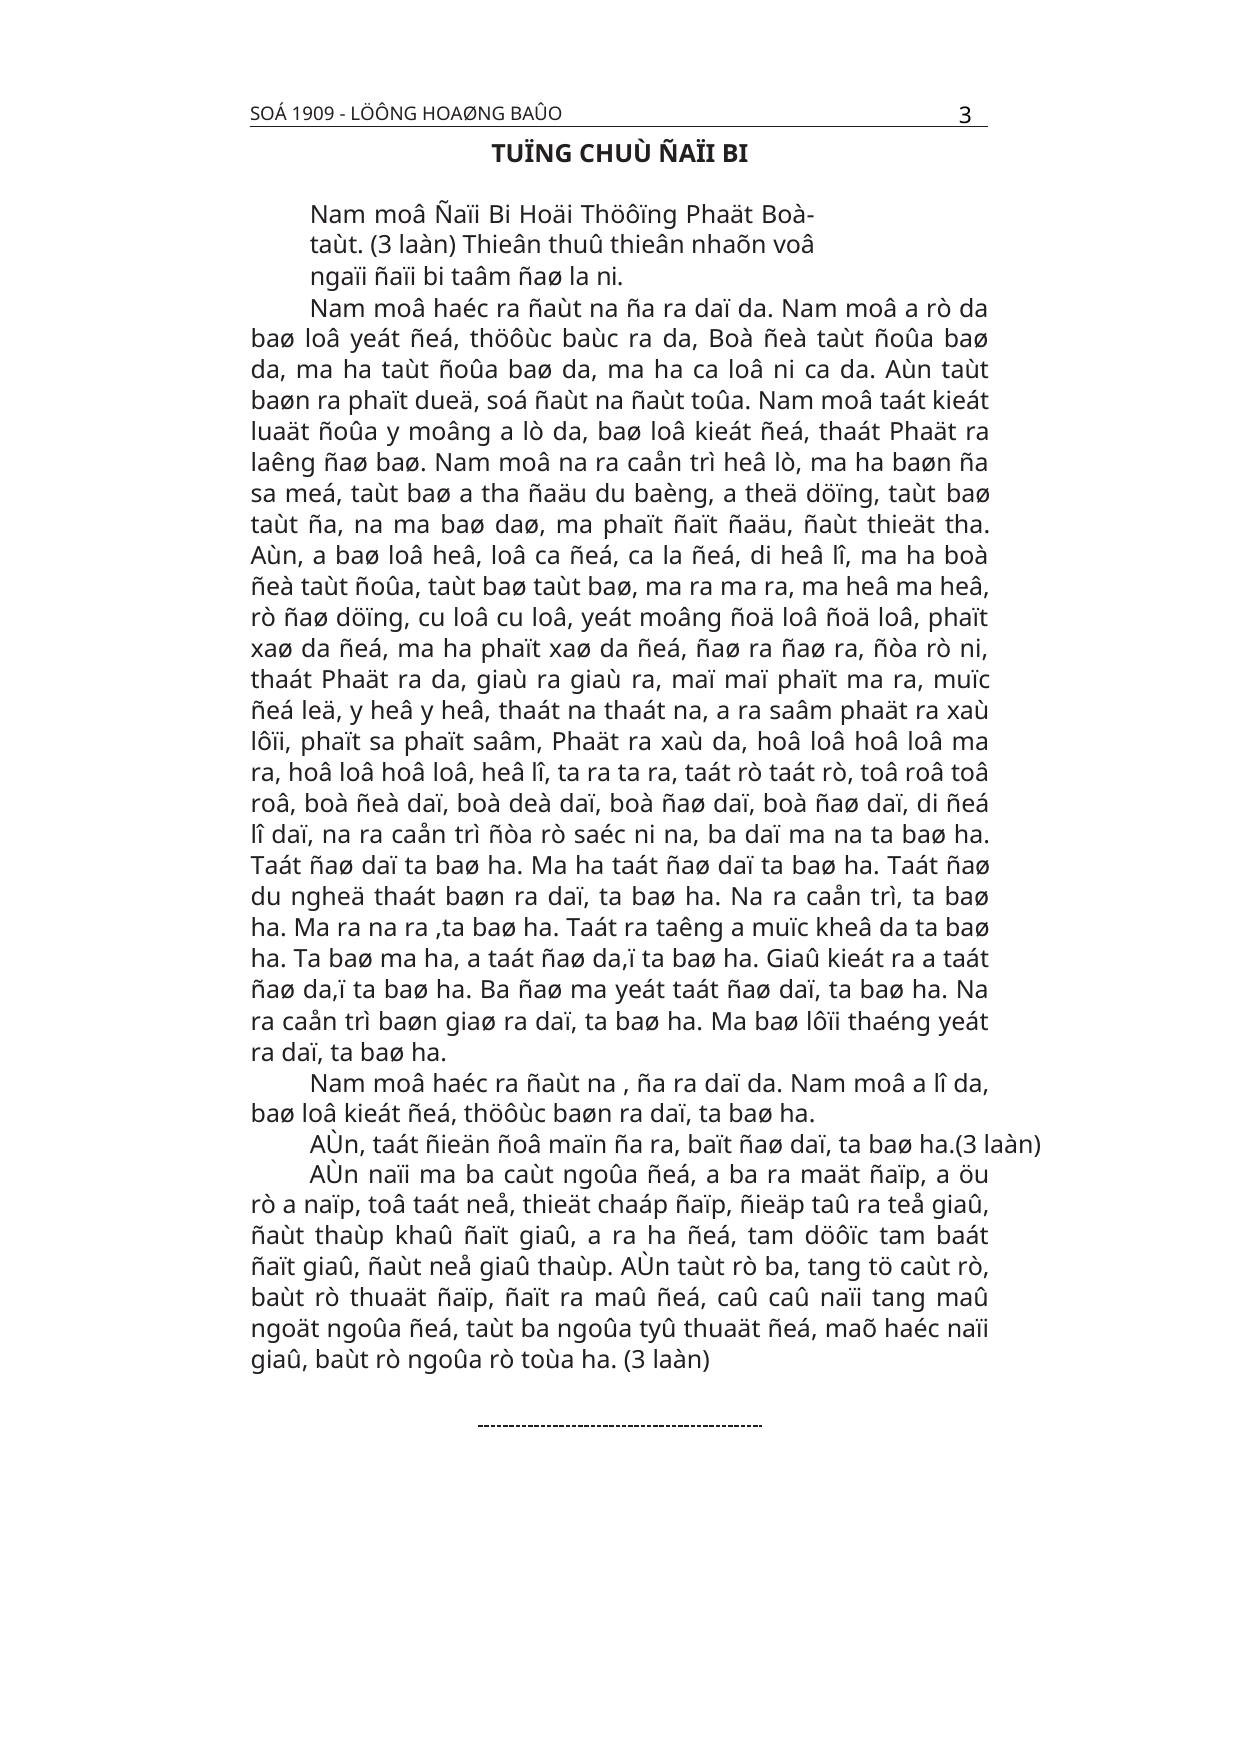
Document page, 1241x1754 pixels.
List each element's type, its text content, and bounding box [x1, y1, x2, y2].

text Nam moâ haéc ra ñaùt na , ña ra daï da. Nam moâ a lî da, baø loâ kieát ñeá, thöôùc baøn ra daï, ta baø ha. [250, 1068, 990, 1130]
text Nam moâ Ñaïi Bi Hoäi Thöôïng Phaät Boà-taùt. (3 laàn) Thieân thuû thieân nhaõn voâ ngaïi ñaïi bi taâm ñaø la ni. [309, 199, 815, 292]
text AÙn naïi ma ba caùt ngoûa ñeá, a ba ra maät ñaïp, a öu rò a naïp, toâ taát neå, thieät chaáp ñaïp, ñieäp taû ra teå giaû, ñaùt thaùp khaû ñaït giaû, a ra ha ñeá, tam döôïc tam baát ñaït giaû, ñaùt neå giaû thaùp. AÙn taùt rò ba, tang tö caùt rò, baùt rò thuaät ñaïp, ñaït ra maû ñeá, caû caû naïi tang maû ngoät ngoûa ñeá, taùt ba ngoûa tyû thuaät ñeá, maõ haéc naïi giaû, baùt rò ngoûa rò toùa ha. (3 laàn) [250, 1159, 990, 1376]
text Nam moâ haéc ra ñaùt na ña ra daï da. Nam moâ a rò da baø loâ yeát ñeá, thöôùc baùc ra da, Boà ñeà taùt ñoûa baø da, ma ha taùt ñoûa baø da, ma ha ca loâ ni ca da. Aùn taùt baøn ra phaït dueä, soá ñaùt na ñaùt toûa. Nam moâ taát kieát luaät ñoûa y moâng a lò da, baø loâ kieát ñeá, thaát Phaät ra laêng ñaø baø. Nam moâ na ra caån trì heâ lò, ma ha baøn ña sa meá, taùt baø a tha ñaäu du baèng, a theä döïng, taùt baø taùt ña, na ma baø daø, ma phaït ñaït ñaäu, ñaùt thieät tha. Aùn, a baø loâ heâ, loâ ca ñeá, ca la ñeá, di heâ lî, ma ha boà ñeà taùt ñoûa, taùt baø taùt baø, ma ra ma ra, ma heâ ma heâ, rò ñaø döïng, cu loâ cu loâ, yeát moâng ñoä loâ ñoä loâ, phaït xaø da ñeá, ma ha phaït xaø da ñeá, ñaø ra ñaø ra, ñòa rò ni, thaát Phaät ra da, giaù ra giaù ra, maï maï phaït ma ra, muïc ñeá leä, y heâ y heâ, thaát na thaát na, a ra saâm phaät ra xaù lôïi, phaït sa phaït saâm, Phaät ra xaù da, hoâ loâ hoâ loâ ma ra, hoâ loâ hoâ loâ, heâ lî, ta ra ta ra, taát rò taát rò, toâ roâ toâ roâ, boà ñeà daï, boà deà daï, boà ñaø daï, boà ñaø daï, di ñeá lî daï, na ra caån trì ñòa rò saéc ni na, ba daï ma na ta baø ha. Taát ñaø daï ta baø ha. Ma ha taát ñaø daï ta baø ha. Taát ñaø du ngheä thaát baøn ra daï, ta baø ha. Na ra caån trì, ta baø ha. Ma ra na ra ,ta baø ha. Taát ra taêng a muïc kheâ da ta baø ha. Ta baø ma ha, a taát ñaø da,ï ta baø ha. Giaû kieát ra a taát ñaø da,ï ta baø ha. Ba ñaø ma yeát taát ñaø daï, ta baø ha. Na ra caån trì baøn giaø ra daï, ta baø ha. Ma baø lôïi thaéng yeát ra daï, ta baø ha. [250, 292, 990, 1068]
subtitle TUÏNG CHUÙ ÑAÏI BI [364, 135, 876, 169]
text AÙn, taát ñieän ñoâ maïn ña ra, baït ñaø daï, ta baø ha.(3 laàn) [309, 1130, 1065, 1159]
